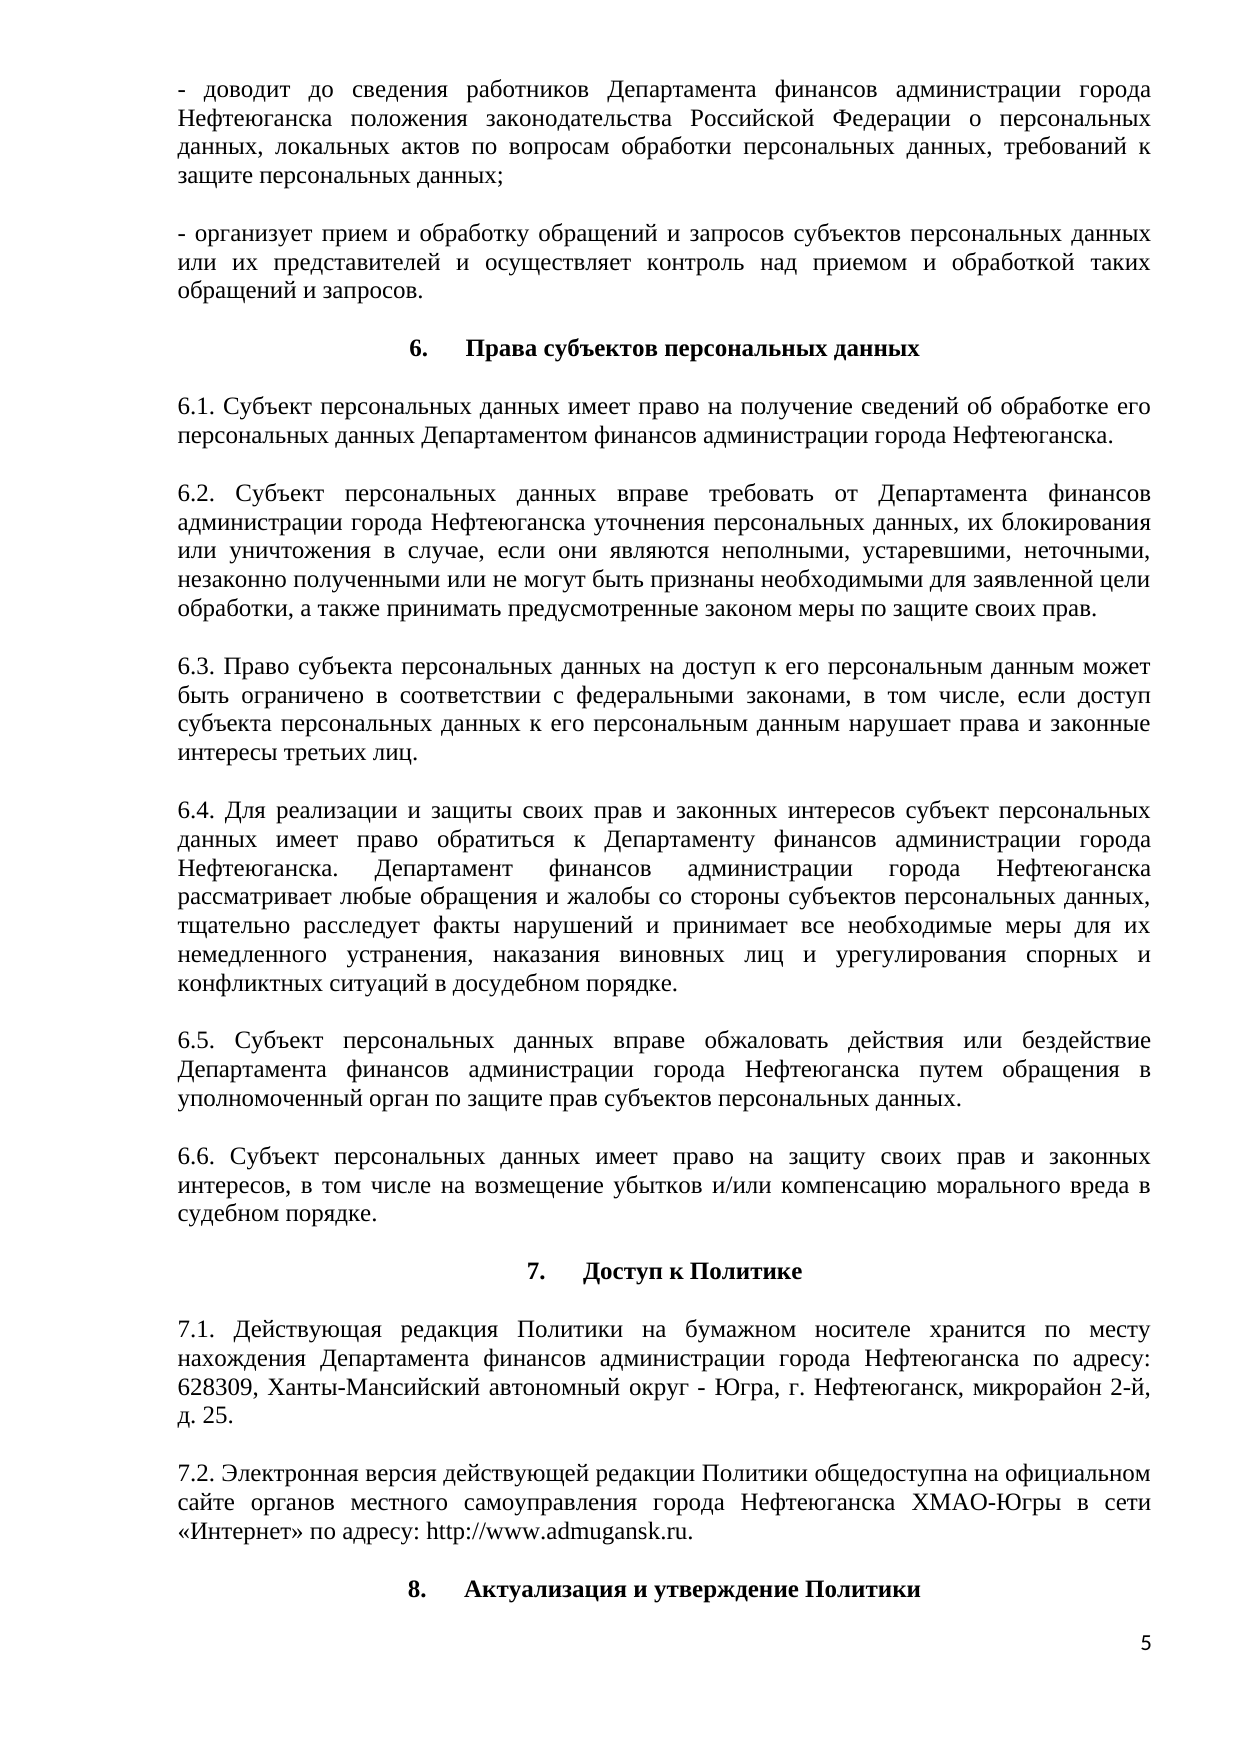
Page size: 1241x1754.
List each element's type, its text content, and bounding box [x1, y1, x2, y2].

text 8. Актуализация и утверждение Политики [177, 1574, 1152, 1603]
text 7.2. Электронная версия действующей редакции Политики общедоступна на официальном сайте органов местного самоуправления города Нефтеюганска ХМАО-Югры в сети «Интернет» по адресу: http://www.admugansk.ru. [177, 1458, 1152, 1545]
text 6.6. Субъект персональных данных имеет право на защиту своих прав и законных интересов, в том числе на возмещение убытков и/или компенсацию морального вреда в судебном порядке. [177, 1141, 1152, 1227]
text 6.5. Субъект персональных данных вправе обжаловать действия или бездействие Департамента финансов администрации города Нефтеюганска путем обращения в уполномоченный орган по защите прав субъектов персональных данных. [177, 1026, 1152, 1112]
text - доводит до сведения работников Департамента финансов администрации города Нефтеюганска положения законодательства Российской Федерации о персональных данных, локальных актов по вопросам обработки персональных данных, требований к защите персональных данных; [177, 74, 1152, 189]
text 6.3. Право субъекта персональных данных на доступ к его персональным данным может быть ограничено в соответствии с федеральными законами, в том числе, если доступ субъекта персональных данных к его персональным данным нарушает права и законные интересы третьих лиц. [177, 651, 1152, 766]
text 7. Доступ к Политике [177, 1256, 1152, 1285]
text 7.1. Действующая редакция Политики на бумажном носителе хранится по месту нахождения Департамента финансов администрации города Нефтеюганска по адресу: 628309, Ханты-Мансийский автономный округ - Югра, г. Нефтеюганск, микрорайон 2-й, д. 25. [177, 1314, 1152, 1429]
text 6.1. Субъект персональных данных имеет право на получение сведений об обработке его персональных данных Департаментом финансов администрации города Нефтеюганска. [177, 391, 1152, 449]
text 6.4. Для реализации и защиты своих прав и законных интересов субъект персональных данных имеет право обратиться к Департаменту финансов администрации города Нефтеюганска. Департамент финансов администрации города Нефтеюганска рассматривает любые обращения и жалобы со стороны субъектов персональных данных, тщательно расследует факты нарушений и принимает все необходимые меры для их немедленного устранения, наказания виновных лиц и урегулирования спорных и конфликтных ситуаций в досудебном порядке. [177, 795, 1152, 996]
text 6.2. Субъект персональных данных вправе требовать от Департамента финансов администрации города Нефтеюганска уточнения персональных данных, их блокирования или уничтожения в случае, если они являются неполными, устаревшими, неточными, незаконно полученными или не могут быть признаны необходимыми для заявленной цели обработки, а также принимать предусмотренные законом меры по защите своих прав. [177, 478, 1152, 622]
text - организует прием и обработку обращений и запросов субъектов персональных данных или их представителей и осуществляет контроль над приемом и обработкой таких обращений и запросов. [177, 218, 1152, 304]
text 6. Права субъектов персональных данных [177, 333, 1152, 362]
